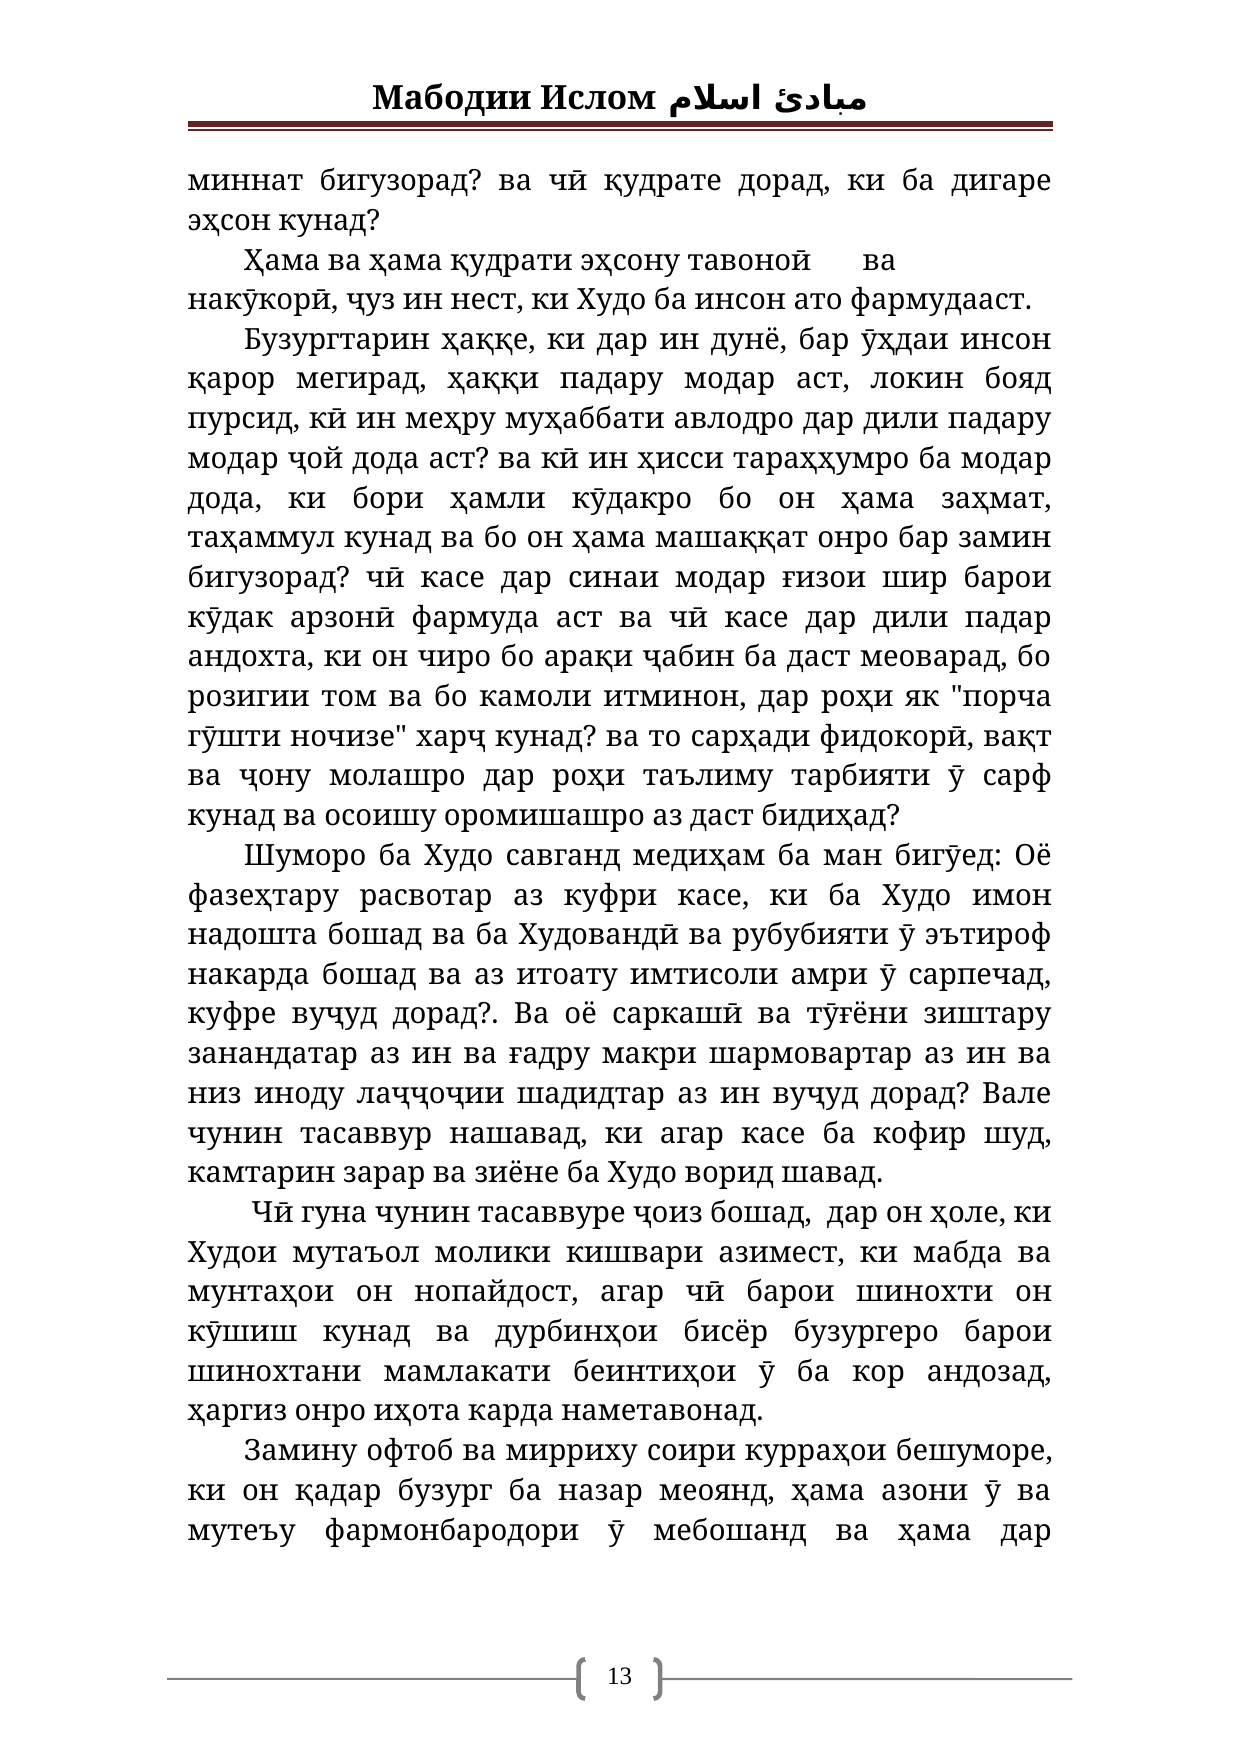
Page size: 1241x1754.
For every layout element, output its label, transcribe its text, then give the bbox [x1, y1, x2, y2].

text Шуморо ба Худо савганд медиҳам ба ман бигӯед: Оё фазеҳтару расвотар аз куфри касе, ки ба Худо имон надошта бошад ва ба Худовандӣ ва рубубияти ӯ эътироф накарда бошад ва аз итоату имтисоли амри ӯ сарпечад, куфре вуҷуд дорад?. Ва оё саркашӣ ва тӯғёни зиштару занандатар аз ин ва ғадру макри шармовартар аз ин ва низ иноду лаҷҷоҷии шадидтар аз ин вуҷуд дорад? Вале чунин тасаввур нашавад, ки агар касе ба кофир шуд, камтарин зарар ва зиёне ба Худо ворид шавад. [187, 834, 1053, 1191]
text Чӣ гуна чунин тасаввуре ҷоиз бошад, дар он ҳоле, ки Худои мутаъол молики кишвари азимест, ки мабда ва мунтаҳои он нопайдост, агар чӣ барои шинохти он кӯшиш кунад ва дурбинҳои бисёр бузургеро барои шинохтани мамлакати беинтиҳои ӯ ба кор андозад, ҳаргиз онро иҳота карда наметавонад. [187, 1191, 1053, 1429]
text Бузургтарин ҳаққе, ки дар ин дунё, бар ӯҳдаи инсон қарор мегирад, ҳаққи падару модар аст, локин бояд пурсид, кӣ ин меҳру муҳаббати авлодро дар дили падару модар ҷой дода аст? ва кӣ ин ҳисси тараҳҳумро ба модар дода, ки бори ҳамли кӯдакро бо он ҳама заҳмат, таҳаммул кунад ва бо он ҳама машаққат онро бар замин бигузорад? чӣ касе дар синаи модар ғизои шир барои кӯдак арзонӣ фармуда аст ва чӣ касе дар дили падар андохта, ки он чиро бо арақи ҷабин ба даст меоварад, бо розигии том ва бо камоли итминон, дар роҳи як "порча гӯшти ночизе" харҷ кунад? ва то сарҳади фидокорӣ, вақт ва ҷону молашро дар роҳи таълиму тарбияти ӯ сарф кунад ва осоишу оромишашро аз даст бидиҳад? [187, 318, 1053, 834]
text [187, 1429, 1053, 1548]
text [187, 159, 1053, 239]
text Ҳама ва ҳама қудрати эҳсону тавоноӣ ва накӯкорӣ, ҷуз ин нест, ки Худо ба инсон ато фармудааст. [187, 239, 1053, 318]
